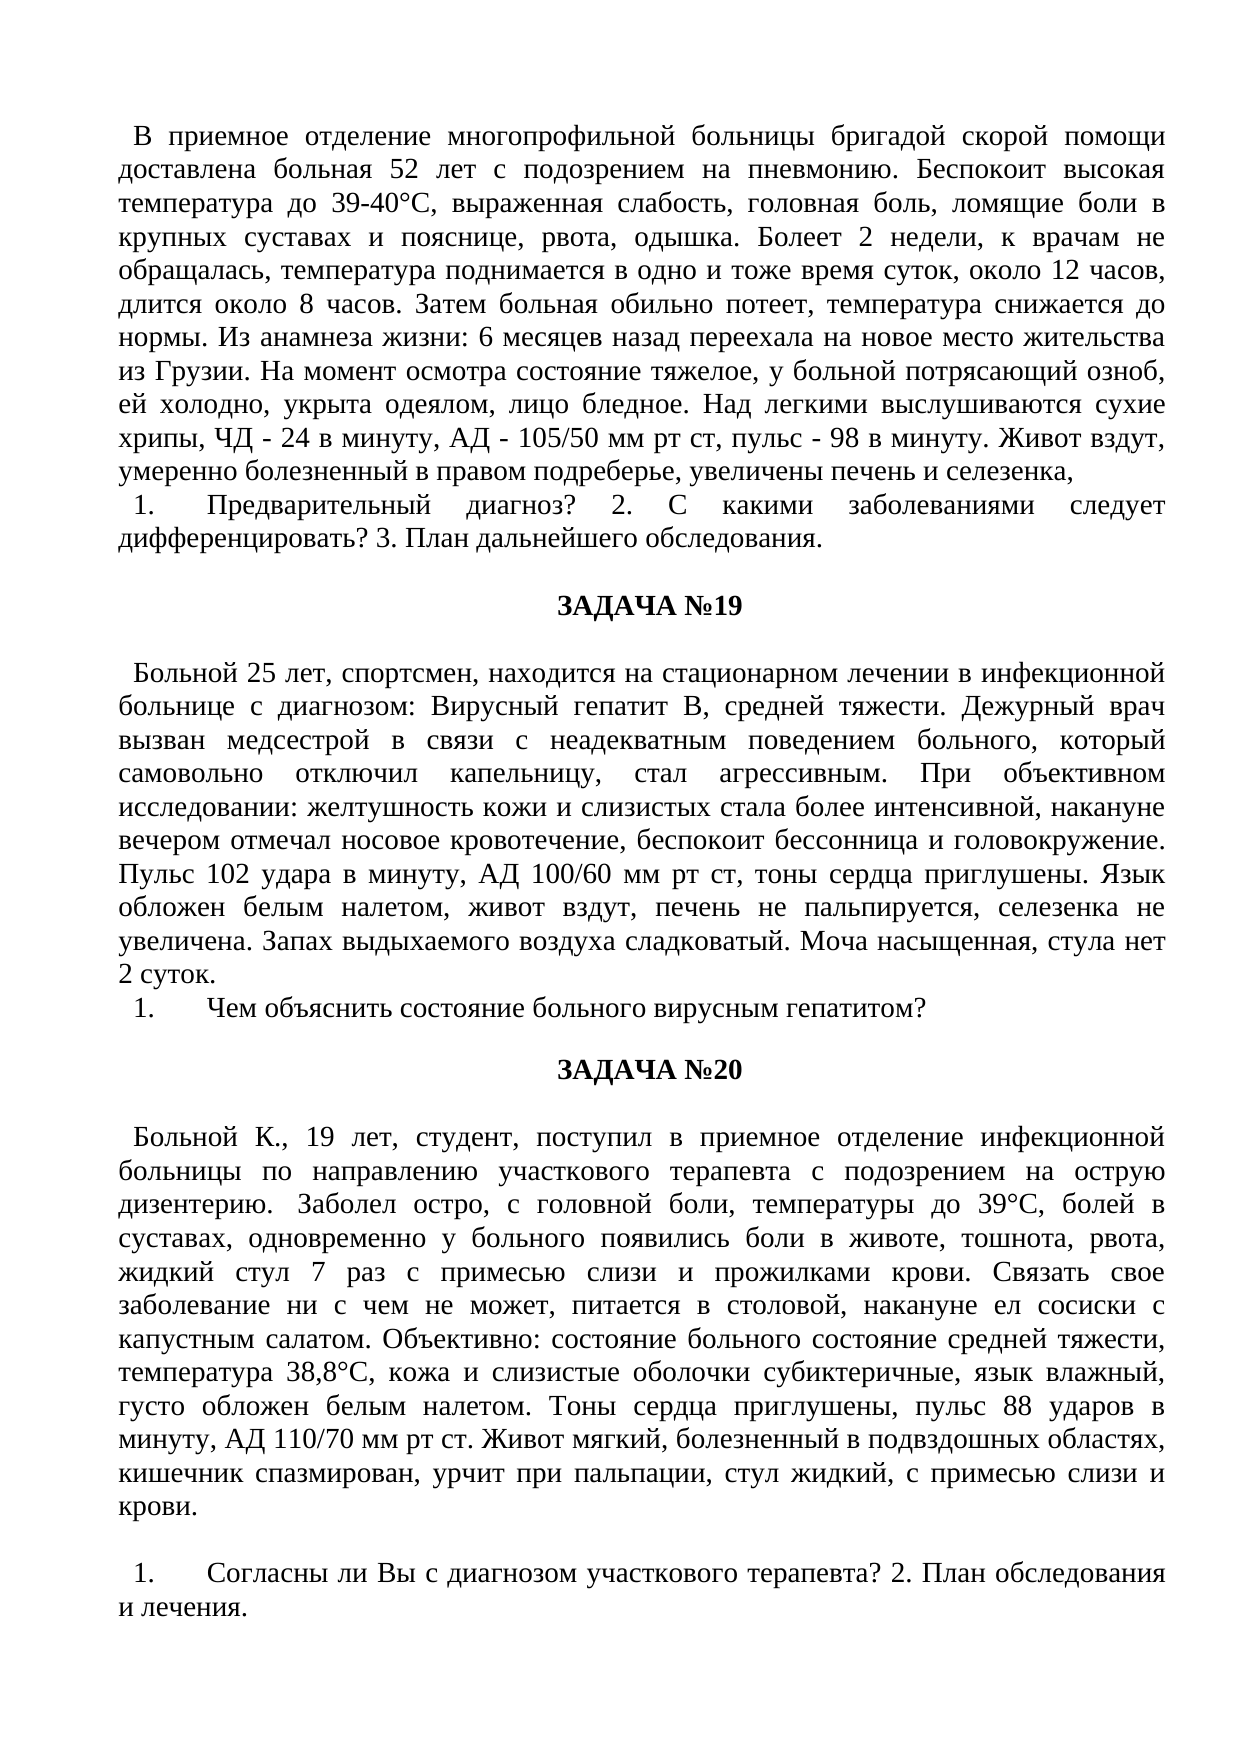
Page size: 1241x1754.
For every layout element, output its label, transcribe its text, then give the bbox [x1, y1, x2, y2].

text ЗАДАЧА №20 [118, 1052, 1167, 1086]
list Согласны ли Вы с диагнозом участкового терапевта? 2. План обследования и лечения. [118, 1556, 1167, 1623]
text ЗАДАЧА №19 [118, 588, 1167, 621]
text В приемное отделение многопрофильной больницы бригадой скорой помощи доставлена больная 52 лет с подозрением на пневмонию. Беспокоит высокая температура до 39-40°C, выраженная слабость, головная боль, ломящие боли в крупных суставах и пояснице, рвота, одышка. Болеет 2 недели, к врачам не обращалась, температура поднимается в одно и тоже время суток, около 12 часов, длится около 8 часов. Затем больная обильно потеет, температура снижается до нормы. Из анамнеза жизни: 6 месяцев назад переехала на новое место жительства из Грузии. На момент осмотра состояние тяжелое, у больной потрясающий озноб, ей холодно, укрыта одеялом, лицо бледное. Над легкими выслушиваются сухие хрипы, ЧД - 24 в минуту, АД - 105/50 мм рт ст, пульс - 98 в минуту. Живот вздут, умеренно болезненный в правом подреберье, увеличены печень и селезенка, [118, 118, 1167, 487]
list Предварительный диагноз? 2. С какими заболеваниями следует дифференцировать? 3. План дальнейшего обследования. [118, 487, 1167, 554]
list Чем объяснить состояние больного вирусным гепатитом? [118, 990, 1167, 1024]
text Больной К., 19 лет, студент, поступил в приемное отделение инфекционной больницы по направлению участкового терапевта с подозрением на острую дизентерию. Заболел остро, с головной боли, температуры до 39°C, болей в суставах, одновременно у больного появились боли в животе, тошнота, рвота, жидкий стул 7 раз с примесью слизи и прожилками крови. Связать свое заболевание ни с чем не может, питается в столовой, накануне ел сосиски с капустным салатом. Объективно: состояние больного состояние средней тяжести, температура 38,8°C, кожа и слизистые оболочки субиктеричные, язык влажный, густо обложен белым налетом. Тоны сердца приглушены, пульс 88 ударов в минуту, АД 110/70 мм рт ст. Живот мягкий, болезненный в подвздошных областях, кишечник спазмирован, урчит при пальпации, стул жидкий, с примесью слизи и крови. [118, 1119, 1167, 1522]
text Больной 25 лет, спортсмен, находится на стационарном лечении в инфекционной больнице с диагнозом: Вирусный гепатит В, средней тяжести. Дежурный врач вызван медсестрой в связи с неадекватным поведением больного, который самовольно отключил капельницу, стал агрессивным. При объективном исследовании: желтушность кожи и слизистых стала более интенсивной, накануне вечером отмечал носовое кровотечение, беспокоит бессонница и головокружение. Пульс 102 удара в минуту, АД 100/60 мм рт ст, тоны сердца приглушены. Язык обложен белым налетом, живот вздут, печень не пальпируется, селезенка не увеличена. Запах выдыхаемого воздуха сладковатый. Моча насыщенная, стула нет 2 суток. [118, 655, 1167, 990]
